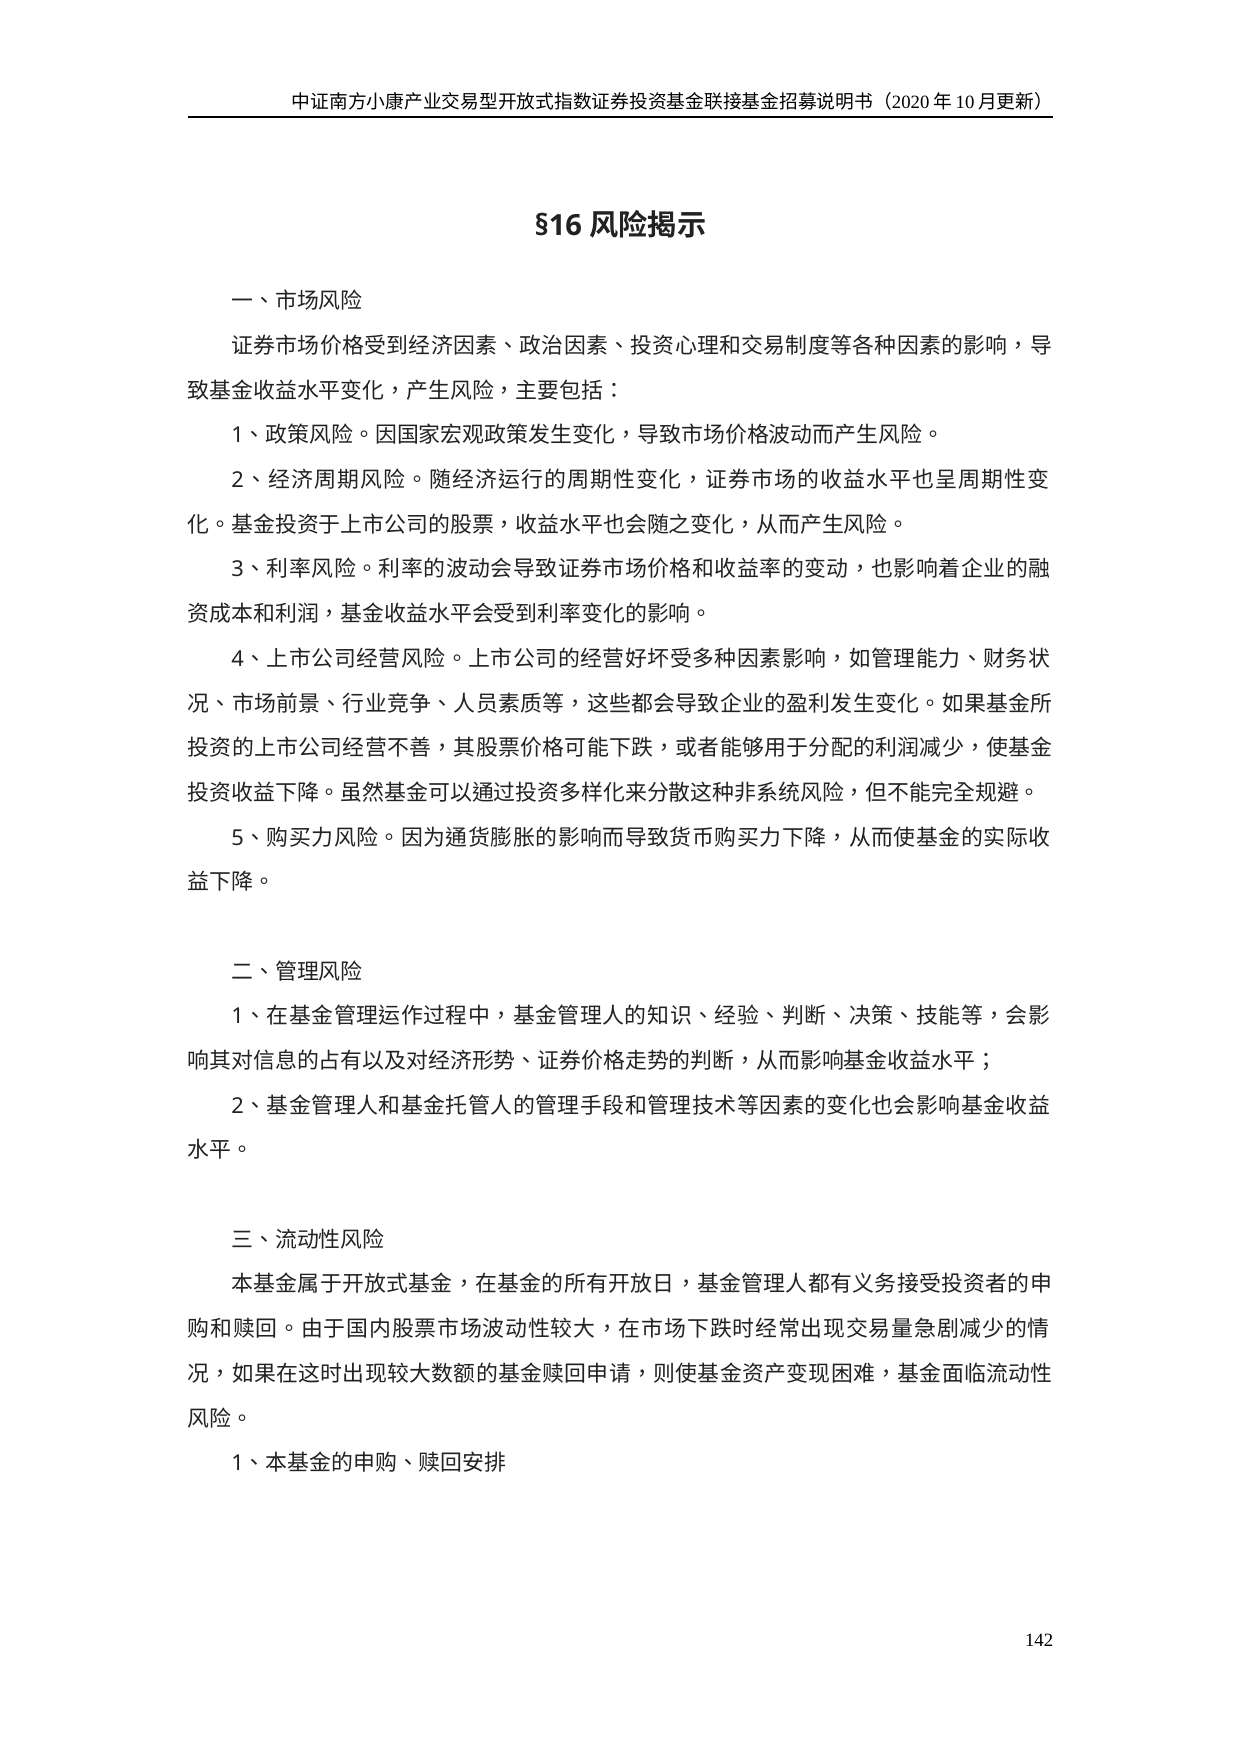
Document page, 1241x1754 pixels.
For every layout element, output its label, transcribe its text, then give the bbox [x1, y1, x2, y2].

text 三、流动性风险 [187, 1224, 1053, 1253]
text 4、上市公司经营风险。上市公司的经营好坏受多种因素影响，如管理能力、财务状况、市场前景、行业竞争、人员素质等，这些都会导致企业的盈利发生变化。如果基金所投资的上市公司经营不善，其股票价格可能下跌，或者能够用于分配的利润减少，使基金投资收益下降。虽然基金可以通过投资多样化来分散这种非系统风险，但不能完全规避。 [187, 643, 1053, 807]
text §16 风险揭示 [187, 191, 1053, 256]
text 3、利率风险。利率的波动会导致证券市场价格和收益率的变动，也影响着企业的融资成本和利润，基金收益水平会受到利率变化的影响。 [187, 553, 1053, 628]
text 2、经济周期风险。随经济运行的周期性变化，证券市场的收益水平也呈周期性变化。基金投资于上市公司的股票，收益水平也会随之变化，从而产生风险。 [187, 464, 1053, 538]
text 一、市场风险 [187, 285, 1053, 315]
text 二、管理风险 [187, 956, 1053, 985]
text 1、本基金的申购、赎回安排 [187, 1447, 1053, 1477]
text 5、购买力风险。因为通货膨胀的影响而导致货币购买力下降，从而使基金的实际收益下降。 [187, 822, 1053, 896]
text 1、政策风险。因国家宏观政策发生变化，导致市场价格波动而产生风险。 [187, 419, 1053, 449]
text 1、在基金管理运作过程中，基金管理人的知识、经验、判断、决策、技能等，会影响其对信息的占有以及对经济形势、证券价格走势的判断，从而影响基金收益水平； [187, 1000, 1053, 1075]
text 2、基金管理人和基金托管人的管理手段和管理技术等因素的变化也会影响基金收益水平。 [187, 1090, 1053, 1164]
text 证券市场价格受到经济因素、政治因素、投资心理和交易制度等各种因素的影响，导致基金收益水平变化，产生风险，主要包括： [187, 330, 1053, 404]
text 本基金属于开放式基金，在基金的所有开放日，基金管理人都有义务接受投资者的申购和赎回。由于国内股票市场波动性较大，在市场下跌时经常出现交易量急剧减少的情况，如果在这时出现较大数额的基金赎回申请，则使基金资产变现困难，基金面临流动性风险。 [187, 1268, 1053, 1432]
